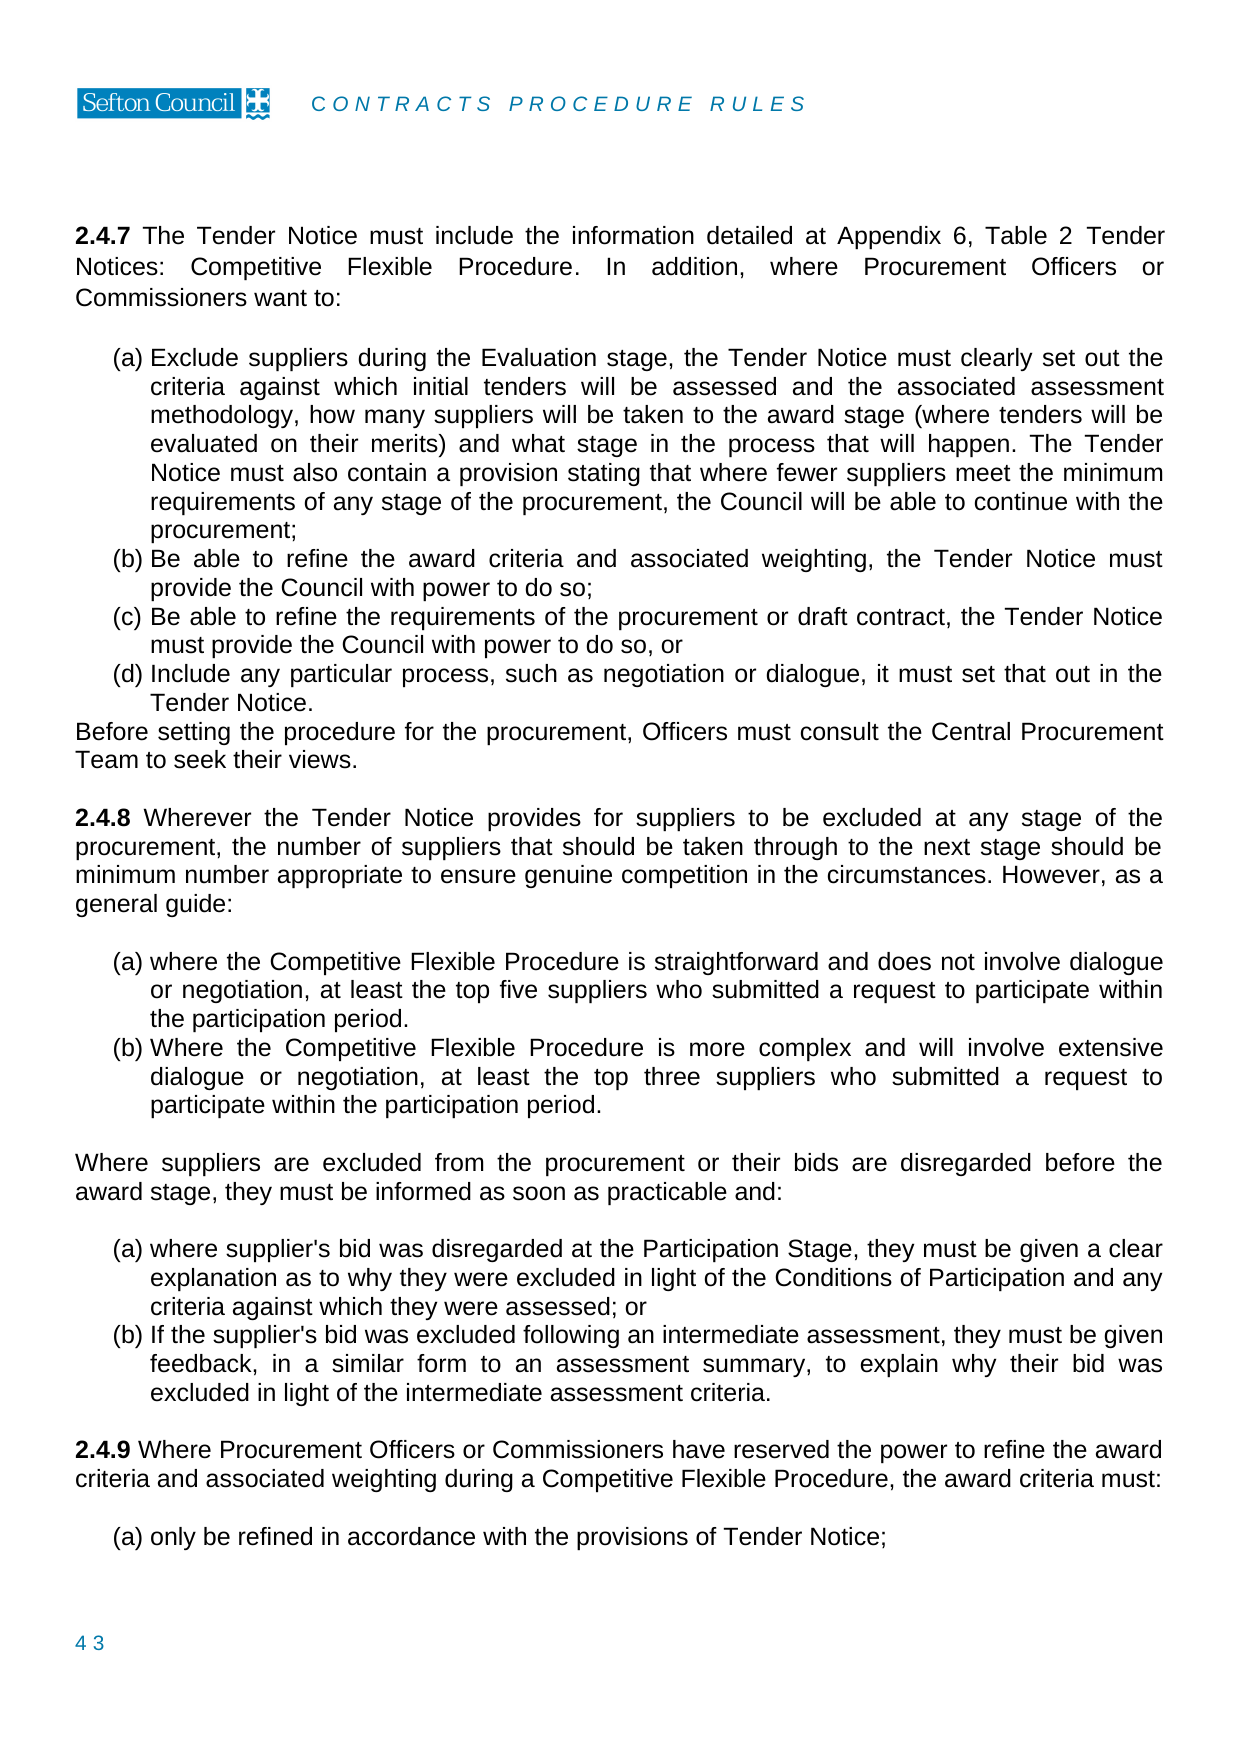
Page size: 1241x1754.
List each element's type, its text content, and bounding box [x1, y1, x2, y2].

text Before setting the procedure for the procurement, Officers must consult the Central Procurement Team to seek their views. [75, 716, 1165, 774]
list If the supplier's bid was excluded following an intermediate assessment, they must be given feedback, in a similar form to an assessment summary, to explain why their bid was excluded in light of the intermediate assessment criteria. [112, 1320, 1165, 1406]
text Where suppliers are excluded from the procurement or their bids are disregarded before the award stage, they must be informed as soon as practicable and: [75, 1148, 1165, 1205]
list Include any particular process, such as negotiation or dialogue, it must set that out in the Tender Notice. [112, 659, 1165, 716]
list Be able to refine the award criteria and associated weighting, the Tender Notice must provide the Council with power to do so; [112, 544, 1165, 601]
picture [75, 85, 273, 122]
list where the Competitive Flexible Procedure is straightforward and does not involve dialogue or negotiation, at least the top five suppliers who submitted a request to participate within the participation period. [112, 946, 1165, 1033]
list where supplier's bid was disregarded at the Participation Stage, they must be given a clear explanation as to why they were excluded in light of the Conditions of Participation and any criteria against which they were assessed; or [112, 1234, 1165, 1320]
subtitle 2.4.7 The Tender Notice must include the information detailed at Appendix 6, Table 2 Tender Notices: Competitive Flexible Procedure. In addition, where Procurement Officers or Commissioners want to: [75, 221, 1165, 312]
list Where the Competitive Flexible Procedure is more complex and will involve extensive dialogue or negotiation, at least the top three suppliers who submitted a request to participate within the participation period. [112, 1033, 1165, 1119]
list Be able to refine the requirements of the procurement or draft contract, the Tender Notice must provide the Council with power to do so, or [112, 601, 1165, 659]
list only be refined in accordance with the provisions of Tender Notice; [112, 1521, 1165, 1550]
text 2.4.9 Where Procurement Officers or Commissioners have reserved the power to refine the award criteria and associated weighting during a Competitive Flexible Procedure, the award criteria must: [75, 1435, 1165, 1493]
list Exclude suppliers during the Evaluation stage, the Tender Notice must clearly set out the criteria against which initial tenders will be assessed and the associated assessment methodology, how many suppliers will be taken to the award stage (where tenders will be evaluated on their merits) and what stage in the process that will happen. The Tender Notice must also contain a provision stating that where fewer suppliers meet the minimum requirements of any stage of the procurement, the Council will be able to continue with the procurement; [112, 343, 1165, 544]
text 2.4.8 Wherever the Tender Notice provides for suppliers to be excluded at any stage of the procurement, the number of suppliers that should be taken through to the next stage should be minimum number appropriate to ensure genuine competition in the circumstances. However, as a general guide: [75, 803, 1165, 918]
